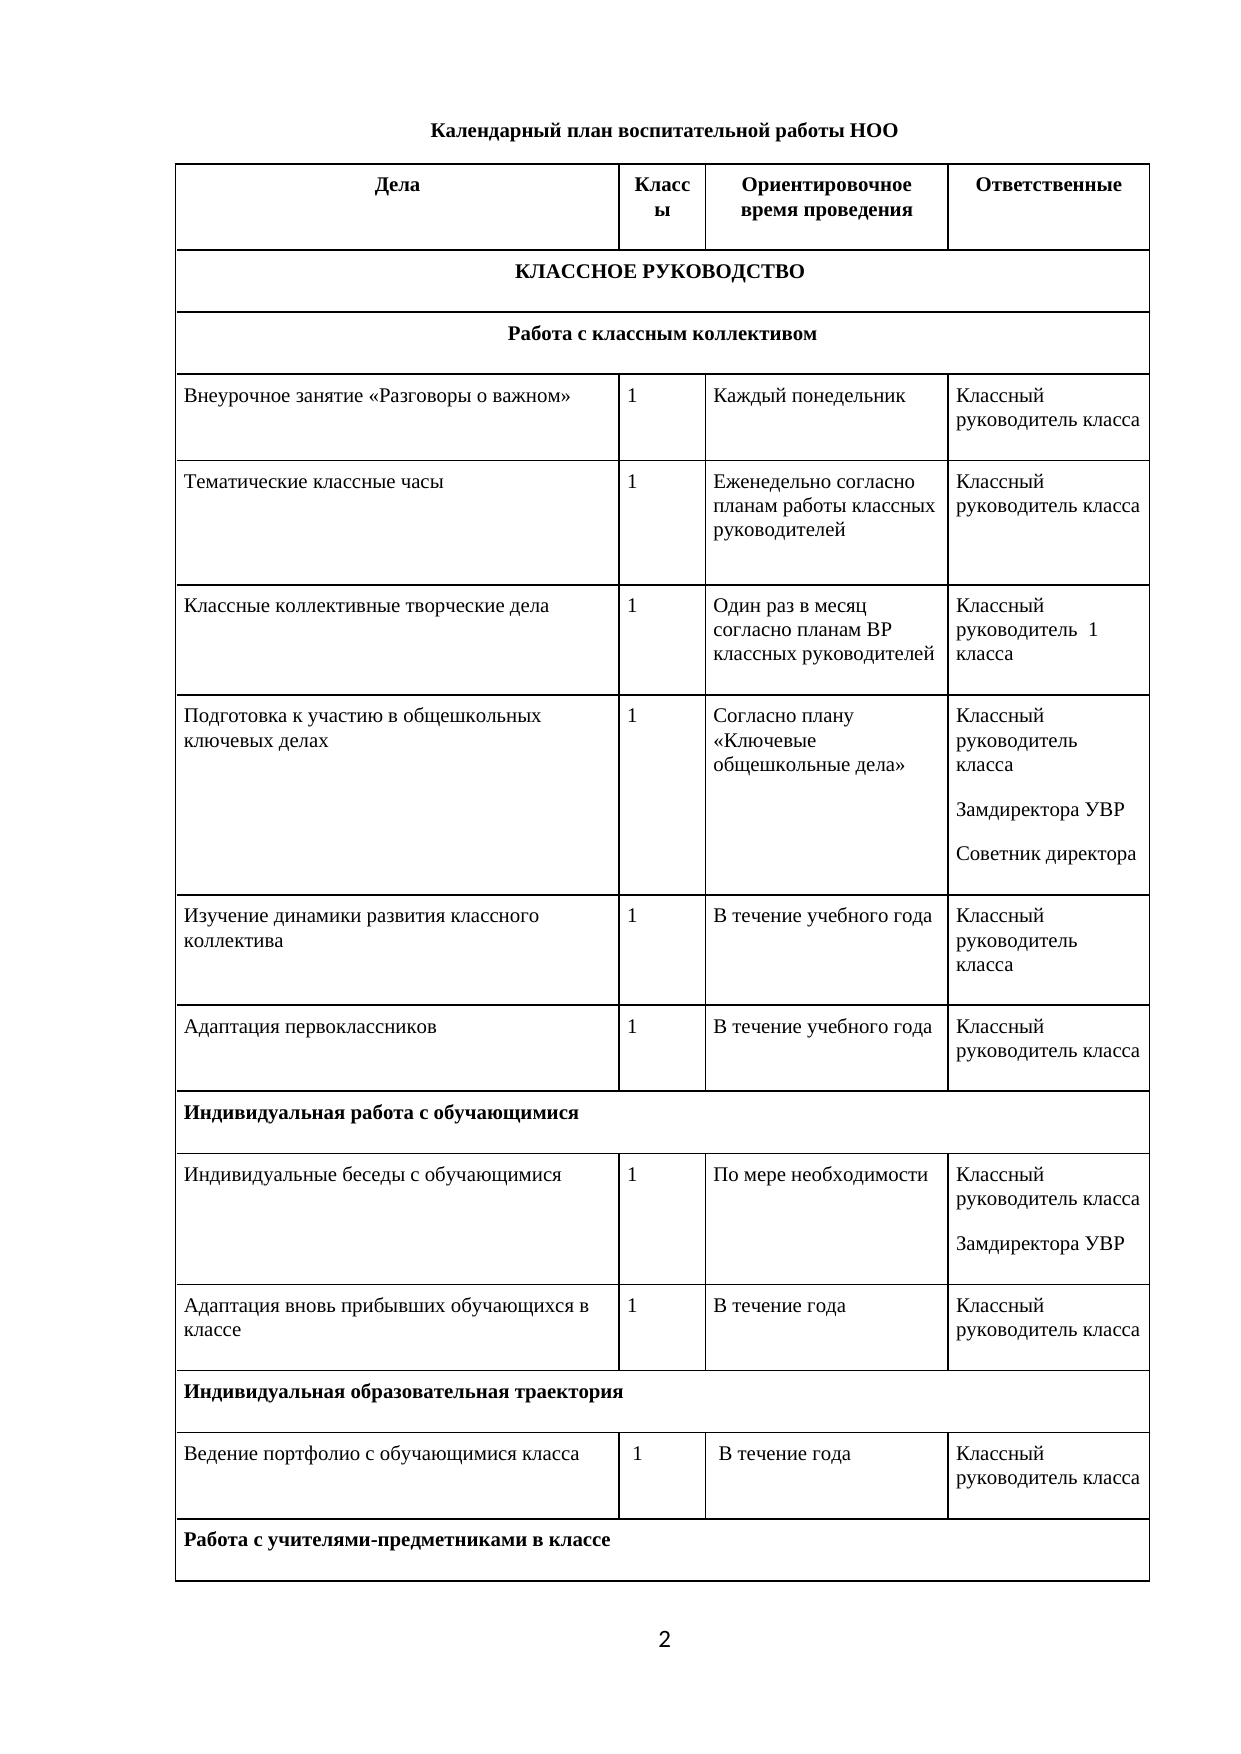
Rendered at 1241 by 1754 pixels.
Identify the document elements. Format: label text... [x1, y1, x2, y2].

table_cell 1 [620, 696, 705, 894]
table_cell Внеурочное занятие «Разговоры о важном» [176, 374, 618, 459]
table_cell 1 [620, 461, 705, 584]
table_cell Классный руководитель класса Замдиректора УВР Советник директора [949, 696, 1149, 894]
table_cell Классные коллективные творческие дела [176, 585, 618, 694]
table_cell Индивидуальная образовательная траектория [176, 1371, 1149, 1432]
table_cell Изучение динамики развития классного коллектива [176, 895, 618, 1004]
table_cell Адаптация вновь прибывших обучающихся в классе [176, 1285, 618, 1370]
table_cell 1 [620, 1006, 705, 1090]
text Календарный план воспитательной работы НОО [177, 118, 1152, 142]
table_cell Ведение портфолио с обучающимися класса [176, 1433, 618, 1518]
table_cell Работа с классным коллективом [176, 312, 1149, 373]
table_cell 1 [620, 1433, 705, 1518]
table_cell 1 [620, 1285, 705, 1370]
table_cell Классный руководитель класса [949, 1006, 1149, 1090]
table_cell Подготовка к участию в общешкольных ключевых делах [176, 695, 618, 894]
table_header Классы [620, 165, 705, 249]
table_cell Классный руководитель класса [949, 1285, 1149, 1370]
table_cell Один раз в месяц согласно планам ВР классных руководителей [706, 586, 947, 694]
table_cell 1 [620, 586, 705, 694]
table_cell В течение учебного года [706, 896, 947, 1004]
table_cell Согласно плану «Ключевые общешкольные дела» [706, 696, 947, 894]
table_cell Тематические классные часы [176, 461, 618, 584]
table_cell Индивидуальная работа с обучающимися [176, 1091, 1149, 1152]
table_cell Работа с учителями-предметниками в классе [176, 1519, 1149, 1580]
table_cell 1 [620, 375, 705, 459]
table_header Дела [176, 165, 618, 249]
table_cell Классный руководитель класса [949, 896, 1149, 1004]
table_header Ответственные [949, 165, 1149, 249]
table_cell Классный руководитель класса [949, 461, 1149, 584]
table_cell Каждый понедельник [706, 375, 947, 459]
table_cell Классный руководитель класса [949, 1433, 1149, 1518]
table_cell Классный руководитель класса [949, 375, 1149, 459]
table_cell Еженедельно согласно планам работы классных руководителей [706, 461, 947, 584]
table_cell Классный руководитель 1 класса [949, 586, 1149, 694]
table_cell По мере необходимости [706, 1154, 947, 1283]
table_cell В течение года [706, 1285, 947, 1370]
table_cell Индивидуальные беседы с обучающимися [176, 1154, 618, 1283]
table_cell В течение года [706, 1433, 947, 1518]
table_header Ориентировочное время проведения [706, 165, 947, 249]
table_cell 1 [620, 1154, 705, 1283]
table_cell 1 [620, 896, 705, 1004]
table_cell КЛАССНОЕ РУКОВОДСТВО [176, 250, 1149, 311]
table_cell Адаптация первоклассников [176, 1005, 618, 1090]
table_cell Классный руководитель класса Замдиректора УВР [949, 1154, 1149, 1283]
table_cell В течение учебного года [706, 1006, 947, 1090]
